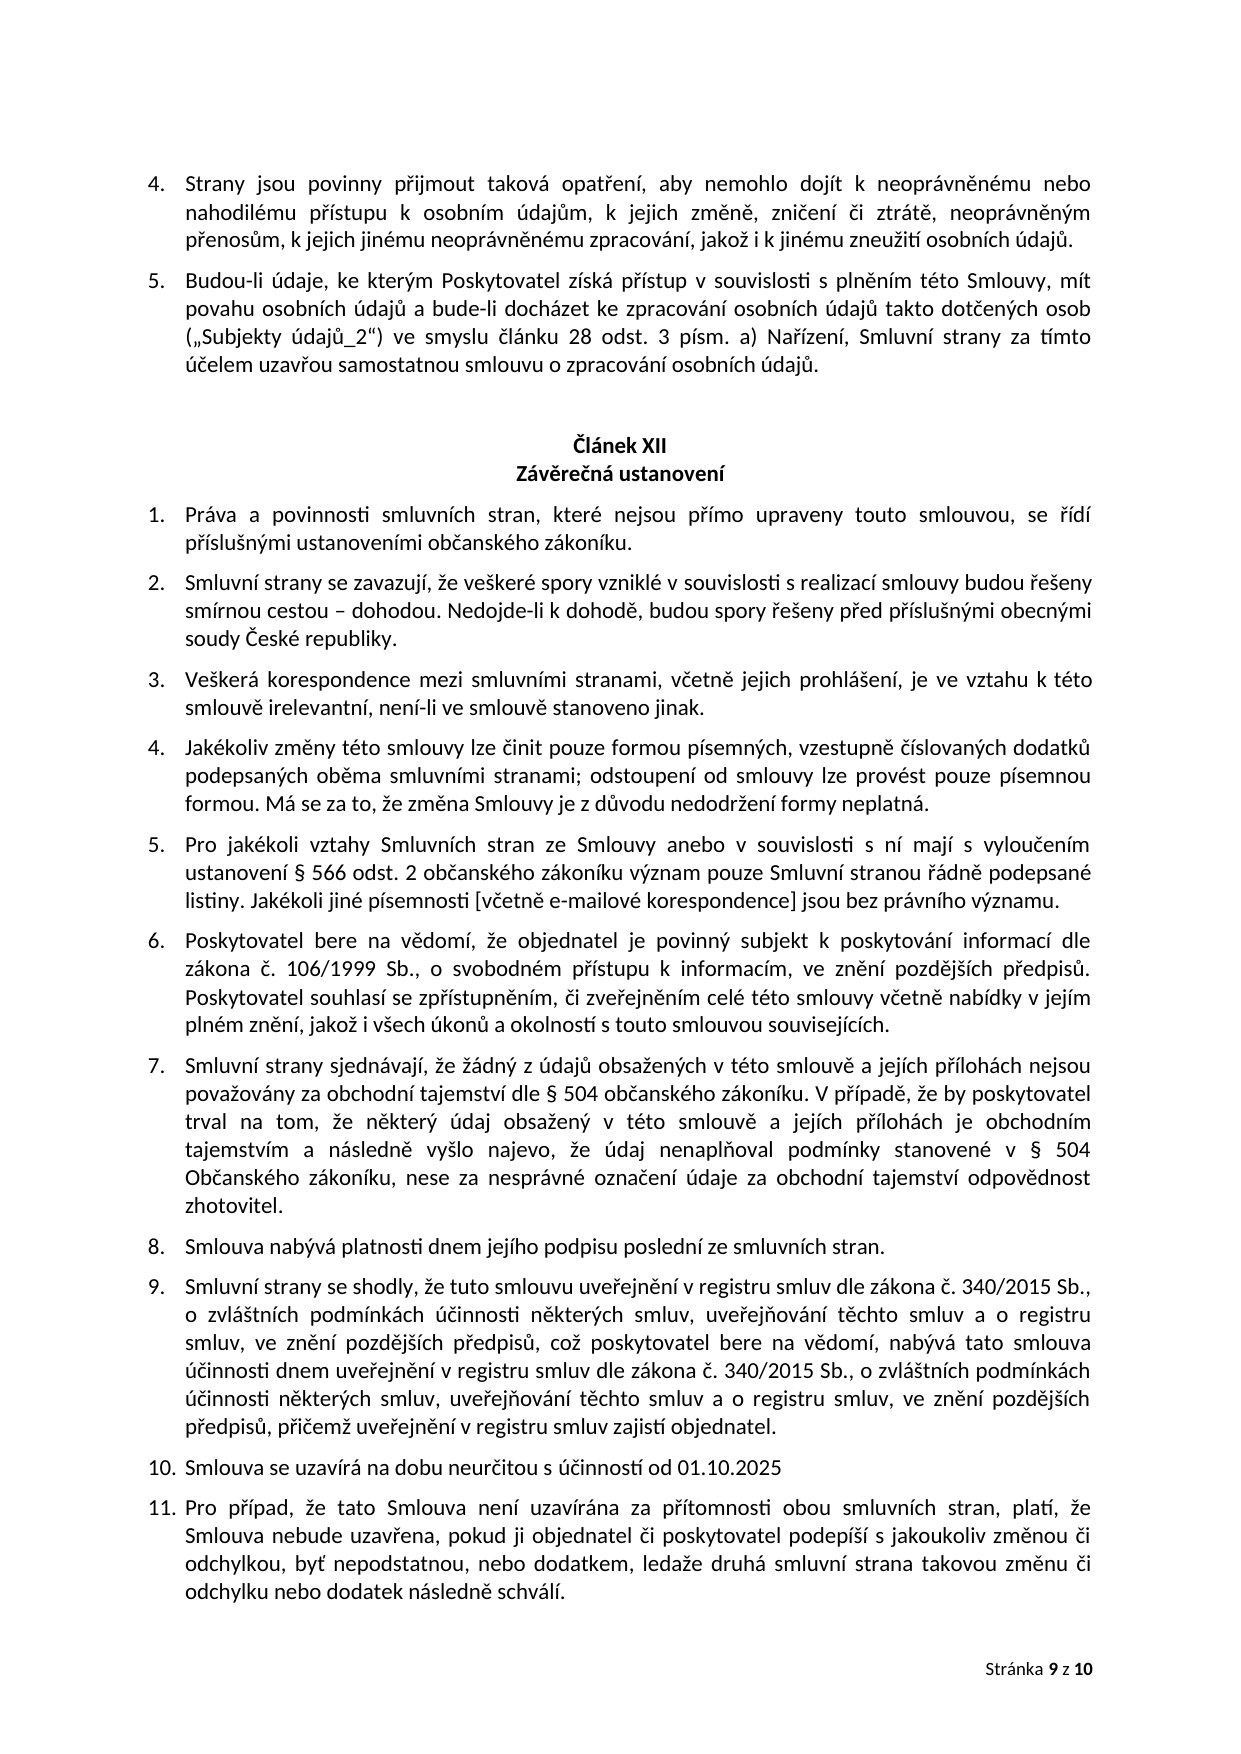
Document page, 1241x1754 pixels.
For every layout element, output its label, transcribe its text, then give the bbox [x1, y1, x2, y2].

list Strany jsou povinny přijmout taková opatření, aby nemohlo dojít k neoprávněnému nebo nahodilému přístupu k osobním údajům, k jejich změně, zničení či ztrátě, neoprávněným přenosům, k jejich jinému neoprávněnému zpracování, jakož i k jinému zneužití osobních údajů. [148, 169, 1093, 254]
list Veškerá korespondence mezi smluvními stranami, včetně jejich prohlášení, je ve vztahu k této smlouvě irelevantní, není-li ve smlouvě stanoveno jinak. [148, 665, 1093, 721]
list Pro jakékoli vztahy Smluvních stran ze Smlouvy anebo v souvislosti s ní mají s vyloučením ustanovení § 566 odst. 2 občanského zákoníku význam pouze Smluvní stranou řádně podepsané listiny. Jakékoli jiné písemnosti [včetně e-mailové korespondence] jsou bez právního významu. [148, 830, 1093, 914]
text Článek XII [148, 431, 1093, 459]
list Smluvní strany sjednávají, že žádný z údajů obsažených v této smlouvě a jejích přílohách nejsou považovány za obchodní tajemství dle § 504 občanského zákoníku. V případě, že by poskytovatel trval na tom, že některý údaj obsažený v této smlouvě a jejích přílohách je obchodním tajemstvím a následně vyšlo najevo, že údaj nenaplňoval podmínky stanovené v § 504 Občanského zákoníku, nese za nesprávné označení údaje za obchodní tajemství odpovědnost zhotovitel. [148, 1051, 1093, 1219]
list Poskytovatel bere na vědomí, že objednatel je povinný subjekt k poskytování informací dle zákona č. 106/1999 Sb., o svobodném přístupu k informacím, ve znění pozdějších předpisů. Poskytovatel souhlasí se zpřístupněním, či zveřejněním celé této smlouvy včetně nabídky v jejím plném znění, jakož i všech úkonů a okolností s touto smlouvou souvisejících. [148, 927, 1093, 1039]
list Smlouva se uzavírá na dobu neurčitou s účinností od 01.10.2025 [148, 1453, 1093, 1481]
list Budou-li údaje, ke kterým Poskytovatel získá přístup v souvislosti s plněním této Smlouvy, mít povahu osobních údajů a bude-li docházet ke zpracování osobních údajů takto dotčených osob („Subjekty údajů_2“) ve smyslu článku 28 odst. 3 písm. a) Nařízení, Smluvní strany za tímto účelem uzavřou samostatnou smlouvu o zpracování osobních údajů. [148, 266, 1093, 378]
list Smluvní strany se zavazují, že veškeré spory vzniklé v souvislosti s realizací smlouvy budou řešeny smírnou cestou – dohodou. Nedojde-li k dohodě, budou spory řešeny před příslušnými obecnými soudy České republiky. [148, 568, 1093, 652]
text Závěrečná ustanovení [148, 459, 1093, 487]
list Jakékoliv změny této smlouvy lze činit pouze formou písemných, vzestupně číslovaných dodatků podepsaných oběma smluvními stranami; odstoupení od smlouvy lze provést pouze písemnou formou. Má se za to, že změna Smlouvy je z důvodu nedodržení formy neplatná. [148, 733, 1093, 817]
list Pro případ, že tato Smlouva není uzavírána za přítomnosti obou smluvních stran, platí, že Smlouva nebude uzavřena, pokud ji objednatel či poskytovatel podepíší s jakoukoliv změnou či odchylkou, byť nepodstatnou, nebo dodatkem, ledaže druhá smluvní strana takovou změnu či odchylku nebo dodatek následně schválí. [148, 1493, 1093, 1606]
list Smluvní strany se shodly, že tuto smlouvu uveřejnění v registru smluv dle zákona č. 340/2015 Sb., o zvláštních podmínkách účinnosti některých smluv, uveřejňování těchto smluv a o registru smluv, ve znění pozdějších předpisů, což poskytovatel bere na vědomí, nabývá tato smlouva účinnosti dnem uveřejnění v registru smluv dle zákona č. 340/2015 Sb., o zvláštních podmínkách účinnosti některých smluv, uveřejňování těchto smluv a o registru smluv, ve znění pozdějších předpisů, přičemž uveřejnění v registru smluv zajistí objednatel. [148, 1272, 1093, 1440]
list Práva a povinnosti smluvních stran, které nejsou přímo upraveny touto smlouvou, se řídí příslušnými ustanoveními občanského zákoníku. [148, 500, 1093, 556]
list Smlouva nabývá platnosti dnem jejího podpisu poslední ze smluvních stran. [148, 1232, 1093, 1260]
